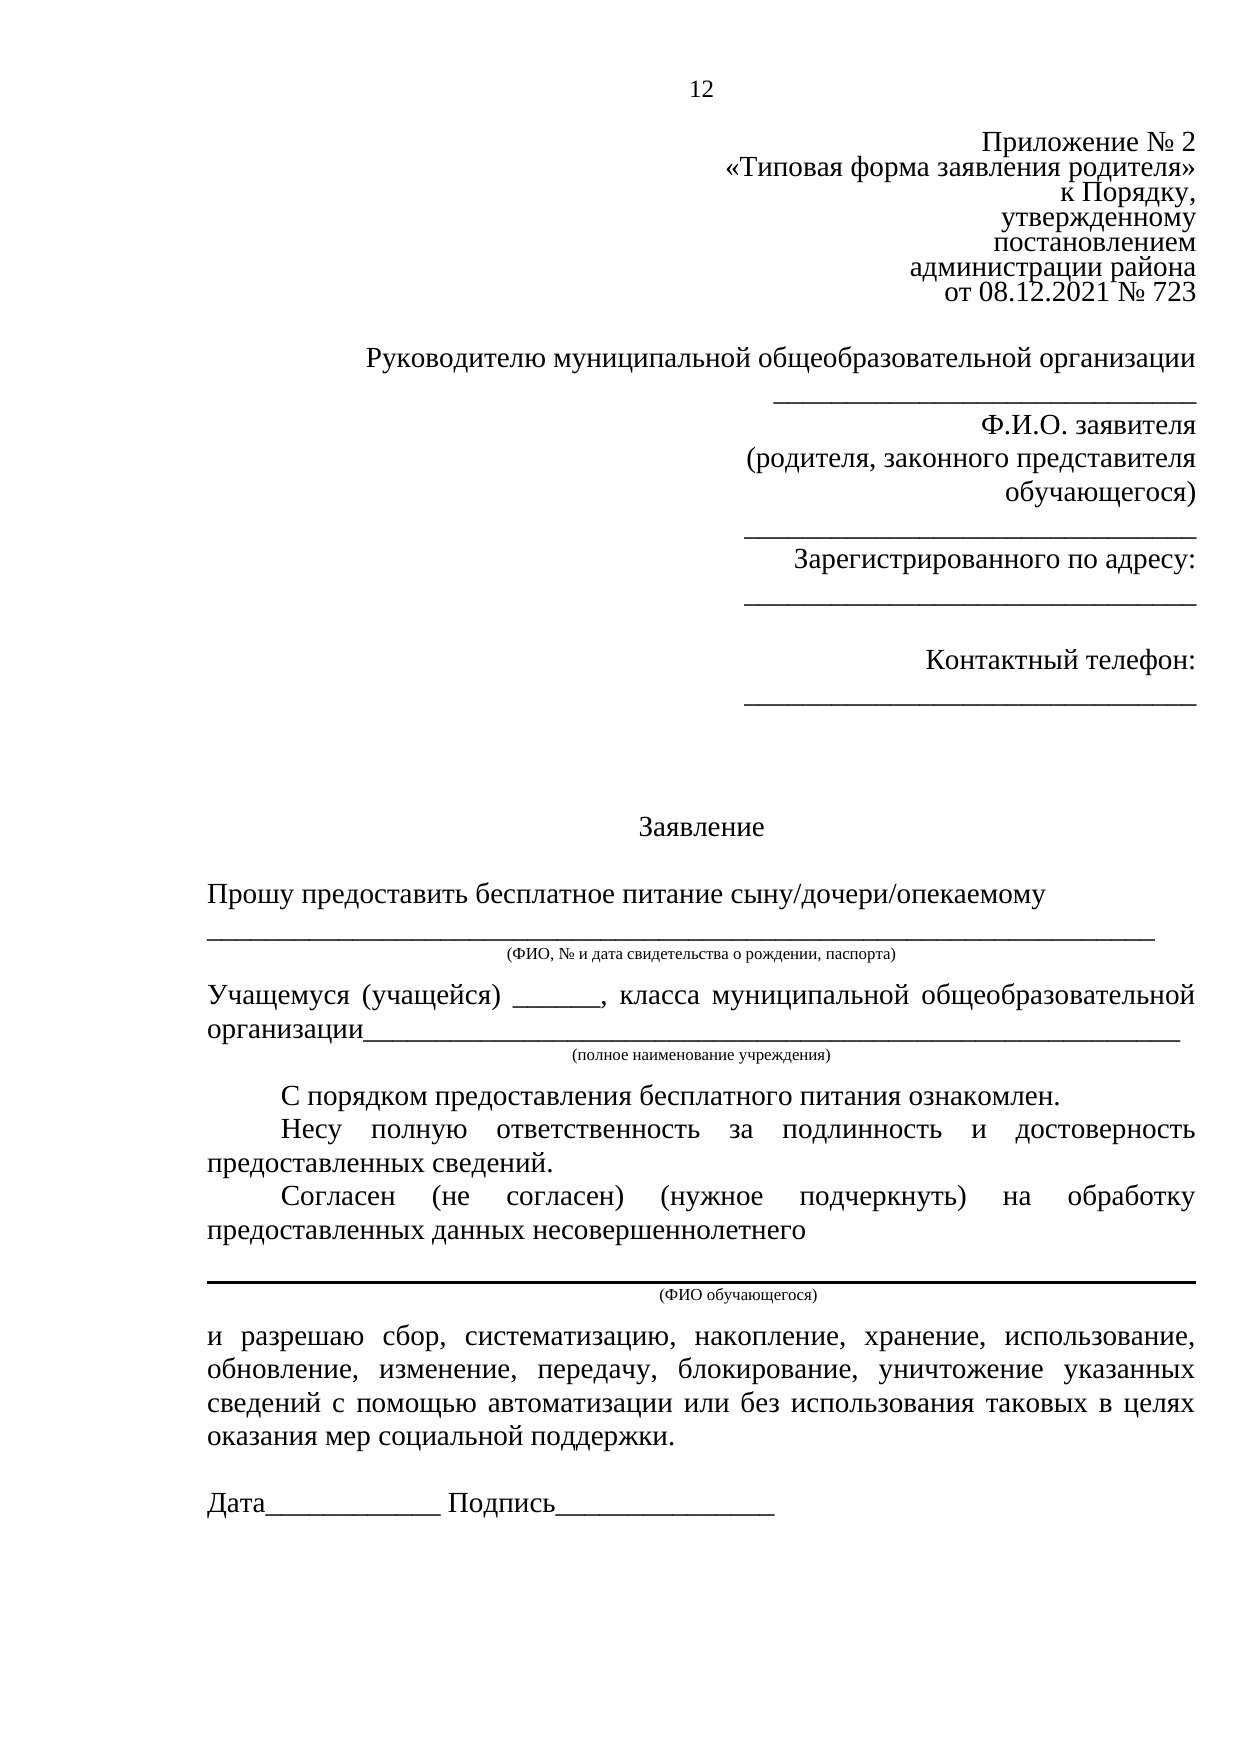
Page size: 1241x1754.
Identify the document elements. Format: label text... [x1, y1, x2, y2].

text утвержденному [207, 206, 1196, 231]
text администрации района [207, 256, 1196, 281]
text _______________________________ [207, 508, 1196, 541]
text обучающегося) [207, 474, 1196, 508]
text Несу полную ответственность за подлинность и достоверность предоставленных сведений. [207, 1111, 1196, 1178]
text (полное наименование учреждения) [207, 1044, 1196, 1078]
text Прошу предоставить бесплатное питание сыну/дочери/опекаемому [207, 877, 1196, 910]
text Зарегистрированного по адресу: [207, 541, 1196, 575]
text _____________________________ [207, 373, 1196, 407]
text Дата____________ Подпись_______________ [207, 1486, 1196, 1519]
text постановлением [207, 231, 1196, 256]
text «Типовая форма заявления родителя» [861, 156, 1196, 181]
text Ф.И.О. заявителя [207, 407, 1196, 441]
text Учащемуся (учащейся) ______, класса муниципальной общеобразовательной организации________________________________________________________ [207, 977, 1196, 1044]
text от 08.12.2021 № 723 [207, 281, 1196, 306]
text и разрешаю сбор, систематизацию, накопление, хранение, использование, обновление, изменение, передачу, блокирование, уничтожение указанных сведений с помощью автоматизации или без использования таковых в целях оказания мер социальной поддержки. [207, 1318, 1196, 1452]
text Приложение № 2 [207, 131, 1196, 156]
text Заявление [207, 809, 1196, 843]
text Согласен (не согласен) (нужное подчеркнуть) на обработку предоставленных данных несовершеннолетнего [207, 1178, 1196, 1246]
text Руководителю муниципальной общеобразовательной организации [207, 340, 1196, 373]
text к Порядку, [207, 181, 1196, 206]
text _________________________________________________________________ [207, 910, 1196, 944]
text (ФИО, № и дата свидетельства о рождении, паспорта) [207, 944, 1196, 977]
text (ФИО обучающегося) [207, 1284, 1196, 1318]
text _______________________________ [207, 575, 1196, 608]
text _______________________________ [207, 675, 1196, 709]
text С порядком предоставления бесплатного питания ознакомлен. [207, 1078, 1196, 1111]
text «Типовая форма заявления родителя» [207, 156, 858, 181]
text (родителя, законного представителя [207, 441, 1196, 474]
text Контактный телефон: [207, 642, 1196, 675]
